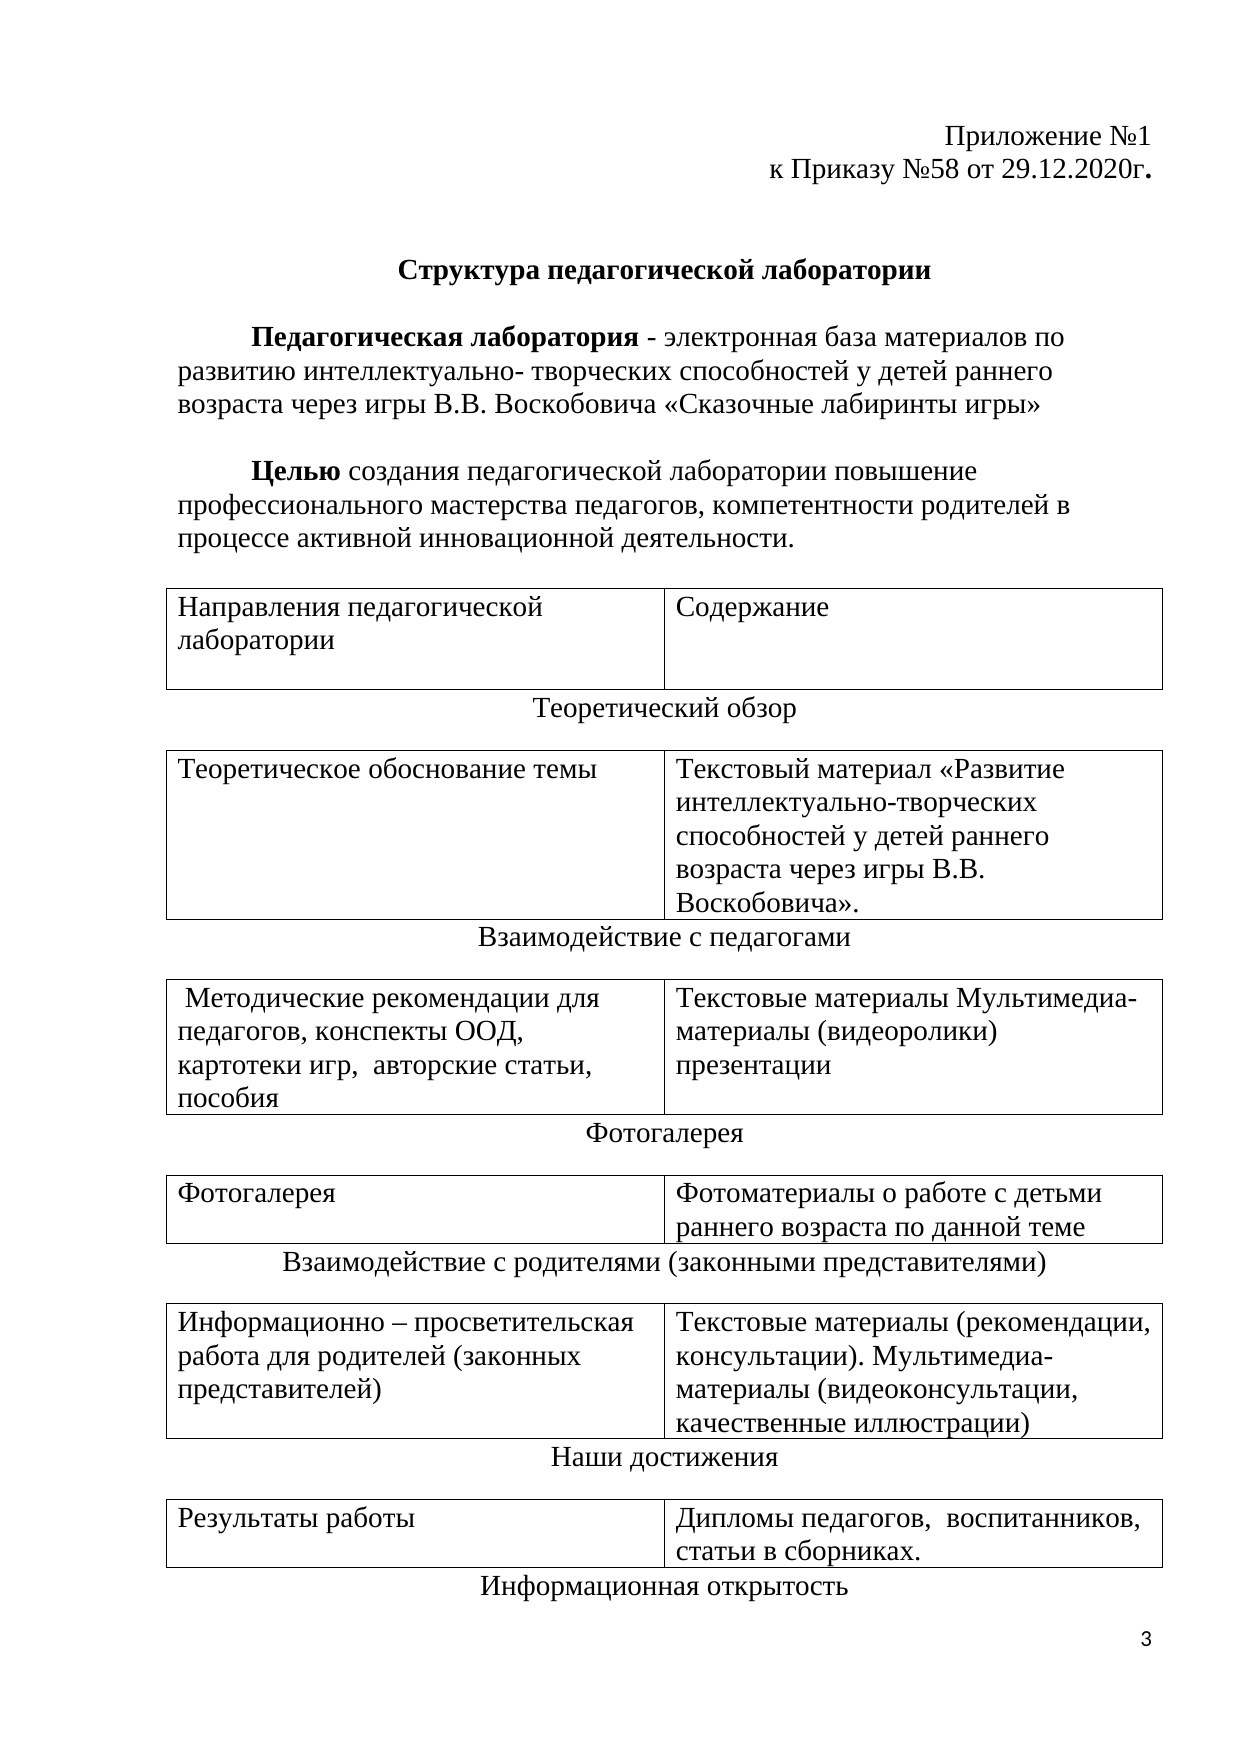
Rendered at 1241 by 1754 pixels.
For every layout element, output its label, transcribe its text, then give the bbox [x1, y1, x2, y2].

table_header Информационно – просветительская работа для родителей (законных представителей) [167, 1304, 664, 1438]
table_header Фотогалерея [167, 1176, 664, 1243]
text Целью создания педагогической лаборатории повышение профессионального мастерства педагогов, компетентности родителей в процессе активной инновационной деятельности. [177, 453, 1152, 554]
text Информационная открытость [177, 1568, 1152, 1601]
table_header Теоретическое обоснование темы [167, 751, 664, 918]
text Теоретический обзор [177, 690, 1152, 724]
text к Приказу №58 от 29.12.2020г. [177, 152, 1152, 185]
text Педагогическая лаборатория - электронная база материалов по развитию интеллектуально- творческих способностей у детей раннего возраста через игры В.В. Воскобовича «Сказочные лабиринты игры» [177, 319, 1152, 420]
table_header Текстовый материал «Развитие интеллектуально-творческих способностей у детей раннего возраста через игры В.В. Воскобовича». [665, 751, 1162, 918]
table_header Методические рекомендации для педагогов, конспекты ООД, картотеки игр, авторские статьи, пособия [167, 980, 664, 1114]
text Наши достижения [177, 1439, 1152, 1473]
text Структура педагогической лаборатории [177, 252, 1152, 286]
table_header Дипломы педагогов, воспитанников, статьи в сборниках. [665, 1500, 1162, 1567]
table_header Направления педагогической лаборатории [167, 589, 664, 689]
text Взаимодействие с педагогами [177, 920, 1152, 953]
text Взаимодействие с родителями (законными представителями) [177, 1244, 1152, 1277]
table_header Текстовые материалы (рекомендации, консультации). Мультимедиа-материалы (видеоконсультации, качественные иллюстрации) [665, 1304, 1162, 1438]
table_header Текстовые материалы Мультимедиа-материалы (видеоролики) презентации [665, 980, 1162, 1114]
table_header Результаты работы [167, 1500, 664, 1567]
table_header Содержание [665, 589, 1162, 689]
table_header Фотоматериалы о работе с детьми раннего возраста по данной теме [665, 1176, 1162, 1243]
text Фотогалерея [177, 1115, 1152, 1149]
text Приложение №1 [177, 118, 1152, 152]
